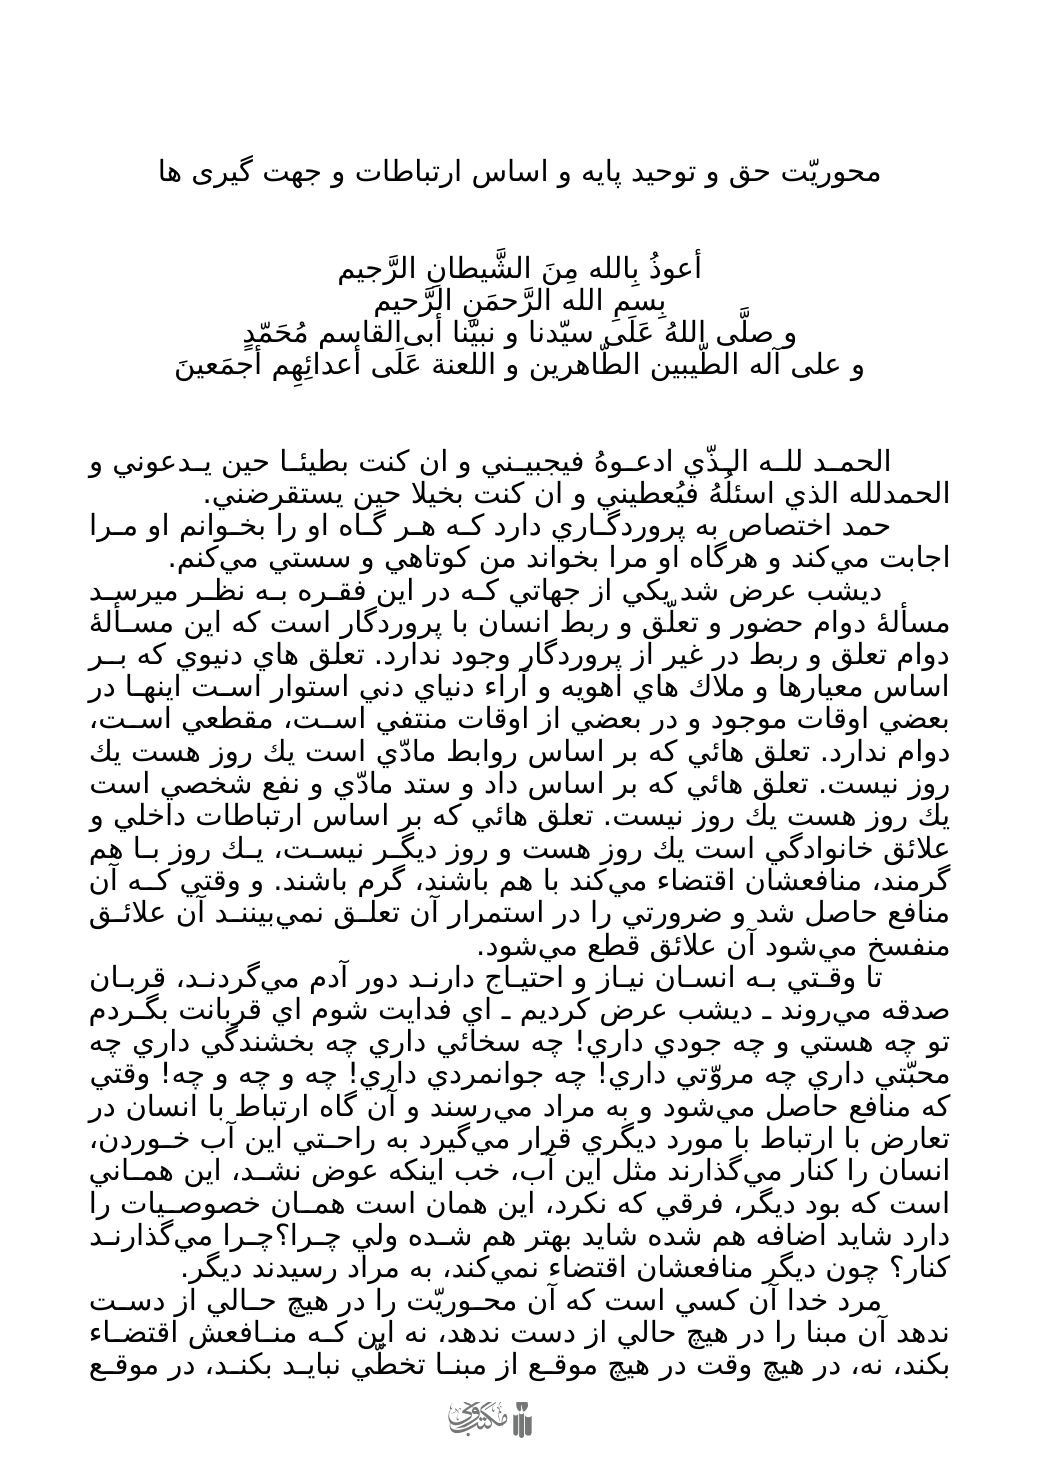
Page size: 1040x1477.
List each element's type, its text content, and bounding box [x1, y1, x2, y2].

text بِسمِ الله الرَّحمَنِ الرَّحیم [89, 284, 951, 317]
picture [443, 1402, 537, 1438]
text محوریّت حق و توحید پایه و اساس ارتباطات و جهت گیری ها [89, 156, 951, 188]
text الحمد لله الذّي ادعوهُ فيجبيني و ان كنت بطيئا حین يدعوني و الحمدلله الذي اسئلُهُ فيُعطيني و ان كنت بخيلا حين يستقرضني. [89, 445, 951, 510]
text و علی آله الطّیبین الطّاهرین و اللعنة عَلَی أعدائِهِم أجمَعینَ [89, 349, 951, 381]
text تا وقتي به انسان نياز و احتياج دارند دور آدم مي‌گردند، قربان صدقه مي‌روند ـ ديشب عرض كرديم ـ اي فدايت شوم اي قربانت بگردم تو چه هستي و چه جودي داري! چه سخائي داري چه بخشندگي داري چه محبّتي داري چه مروّتي داري! چه جوانمردي داري! چه و چه و چه! وقتي كه منافع حاصل مي‌شود و به مراد مي‌رسند و آن گاه ارتباط با انسان در تعارض با ارتباط با مورد ديگري قرار مي‌گيرد به راحتي اين آب خوردن، انسان را كنار مي‌گذارند مثل اين آب، خب اينكه عوض نشد، اين هماني است كه بود ديگر، فرقي که نكرد، اين همان است همان خصوصيات را دارد شايد اضافه هم شده شايد بهتر هم شده ولي چرا؟چرا مي‌گذارند كنار؟ چون ديگر منافعشان اقتضاء نمي‌كند، به مراد رسيدند ديگر. [89, 962, 951, 1284]
text و صلَّی‏ اللهُ عَلَی سیّدنا و نبیّنا أبی‌القاسم مُحَمّدٍ [89, 317, 951, 349]
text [89, 1284, 951, 1381]
text حمد اختصاص به پروردگاري دارد كه هر گاه او را بخوانم او مرا اجابت مي‌كند و هرگاه او مرا بخواند من كوتاهي و سستي مي‌كنم. [89, 510, 951, 574]
text ديشب عرض شد يكي از جهاتي كه در اين فقره به نظر ميرسد مسألۀ دوام حضور و تعلّق و ربط انسان با پروردگار است كه اين مسألۀ دوام تعلق و ربط در غير از پروردگار وجود ندارد. تعلق هاي دنيوي كه بر اساس معيارها و ملاك هاي اهويه و آراء دنياي دني استوار است اينها در بعضي اوقات موجود و در بعضي از اوقات منتفي است، مقطعي است، دوام ندارد. تعلق هائي كه بر اساس روابط مادّي است يك روز هست يك روز نيست. تعلق هائي كه بر اساس داد و ستد مادّي و نفع شخصي است يك روز هست يك روز نيست. تعلق هائي كه بر اساس ارتباطات داخلي و علائق خانوادگي است يك روز هست و روز ديگر نيست، يك روز با هم گرمند، منافعشان اقتضاء مي‌كند با هم باشند، گرم باشند. و وقتي كه آن منافع حاصل شد و ضرورتي را در استمرار آن تعلق نمي‌بينند آن علائق منفسخ مي‌شود آن علائق قطع مي‌شود. [89, 574, 951, 962]
text أعوذُ بِالله مِنَ الشَّیطانِ الرَّجیم [89, 252, 951, 284]
